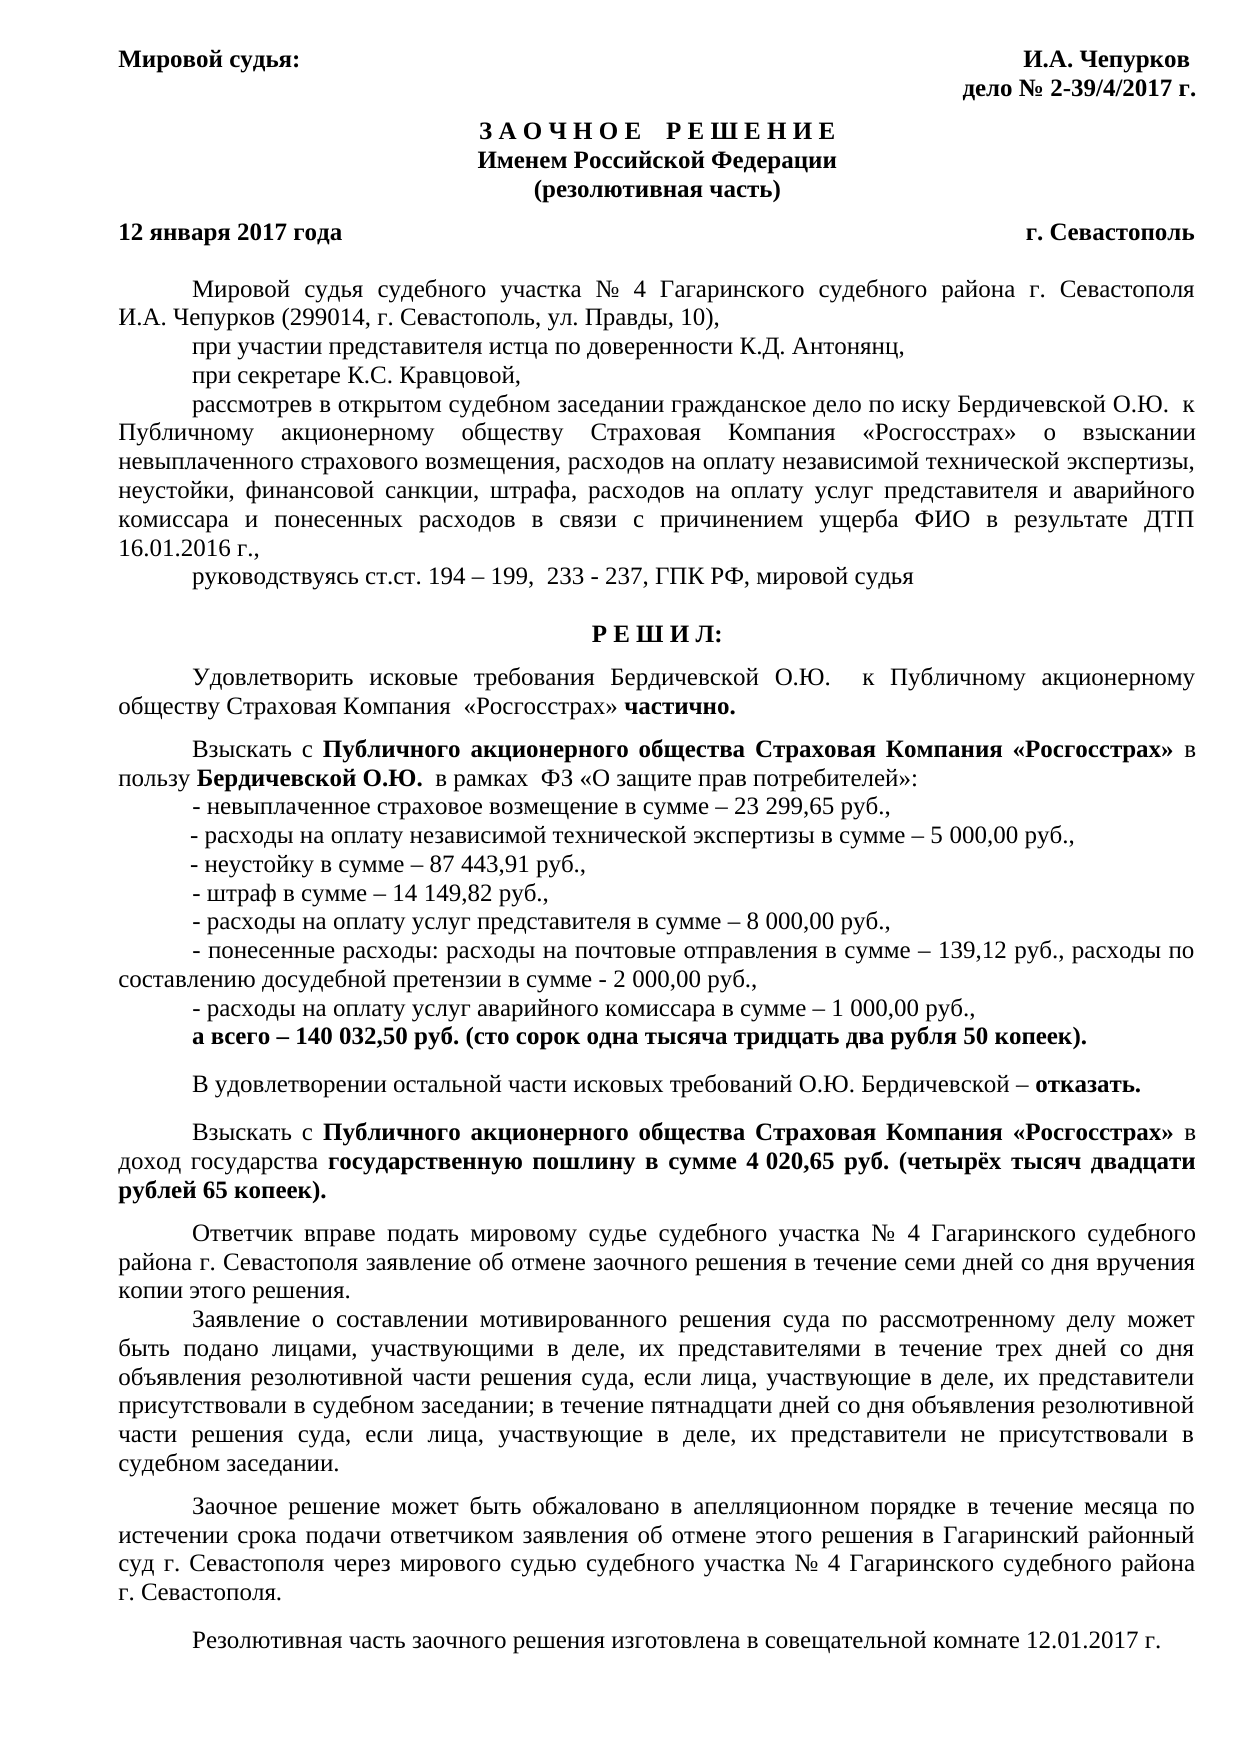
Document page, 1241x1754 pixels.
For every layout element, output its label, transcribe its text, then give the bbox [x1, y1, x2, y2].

text Резолютивная часть заочного решения изготовлена в совещательной комнате 12.01.2017 г. [118, 1625, 1196, 1654]
text - расходы на оплату услуг аварийного комиссара в сумме – 1 000,00 руб., [118, 993, 1196, 1021]
text а всего – 140 032,50 руб. (сто сорок одна тысяча тридцать два рубля 50 копеек). [118, 1021, 1196, 1050]
text при участии представителя истца по доверенности К.Д. Антонянц, [118, 331, 1196, 360]
text Мировой судья судебного участка № 4 Гагаринского судебного района г. Севастополя И.А. Чепурков (299014, г. Севастополь, ул. Правды, 10), [118, 274, 1196, 331]
text Удовлетворить исковые требования Бердичевской О.Ю. к Публичному акционерному обществу Страховая Компания «Росгосстрах» частично. [118, 662, 1196, 719]
text Взыскать с Публичного акционерного общества Страховая Компания «Росгосстрах» в доход государства государственную пошлину в сумме 4 020,65 руб. (четырёх тысяч двадцати рублей 65 копеек). [118, 1117, 1196, 1203]
text - неустойку в сумме – 87 443,91 руб., [118, 849, 1196, 878]
text В удовлетворении остальной части исковых требований О.Ю. Бердичевской – отказать. [118, 1069, 1196, 1098]
text - штраф в сумме – 14 149,82 руб., [118, 878, 1196, 906]
text Взыскать с Публичного акционерного общества Страховая Компания «Росгосстрах» в пользу Бердичевской О.Ю. в рамках ФЗ «О защите прав потребителей»: [118, 734, 1196, 791]
text Ответчик вправе подать мировому судье судебного участка № 4 Гагаринского судебного района г. Севастополя заявление об отмене заочного решения в течение семи дней со дня вручения копии этого решения. [118, 1218, 1196, 1304]
text - понесенные расходы: расходы на почтовые отправления в сумме – 139,12 руб., расходы по составлению досудебной претензии в сумме - 2 000,00 руб., [118, 935, 1196, 993]
subtitle Именем Российской Федерации [118, 145, 1196, 174]
text рассмотрев в открытом судебном заседании гражданское дело по иску Бердичевской О.Ю. к Публичному акционерному обществу Страховая Компания «Росгосстрах» о взыскании невыплаченного страхового возмещения, расходов на оплату независимой технической экспертизы, неустойки, финансовой санкции, штрафа, расходов на оплату услуг представителя и аварийного комиссара и понесенных расходов в связи с причинением ущерба ФИО в результате ДТП 16.01.2016 г., [118, 389, 1196, 561]
text дело № 2-39/4/2017 г. [118, 73, 1196, 102]
text 12 января 2017 года г. Севастополь [118, 217, 1196, 246]
subtitle З А О Ч Н О Е Р Е Ш Е Н И Е [118, 116, 1196, 145]
text руководствуясь ст.ст. 194 – 199, 233 - 237, ГПК РФ, мировой судья [118, 561, 1196, 590]
text Мировой судья: И.А. Чепурков [118, 44, 1196, 73]
text Заочное решение может быть обжаловано в апелляционном порядке в течение месяца по истечении срока подачи ответчиком заявления об отмене этого решения в Гагаринский районный суд г. Севастополя через мирового судью судебного участка № 4 Гагаринского судебного района г. Севастополя. [118, 1491, 1196, 1606]
text - невыплаченное страховое возмещение в сумме – 23 299,65 руб., [118, 791, 1196, 820]
text при секретаре К.С. Кравцовой, [118, 360, 1196, 389]
text Заявление о составлении мотивированного решения суда по рассмотренному делу может быть подано лицами, участвующими в деле, их представителями в течение трех дней со дня объявления резолютивной части решения суда, если лица, участвующие в деле, их представители присутствовали в судебном заседании; в течение пятнадцати дней со дня объявления резолютивной части решения суда, если лица, участвующие в деле, их представители не присутствовали в судебном заседании. [118, 1304, 1196, 1477]
text - расходы на оплату независимой технической экспертизы в сумме – 5 000,00 руб., [118, 820, 1196, 849]
text - расходы на оплату услуг представителя в сумме – 8 000,00 руб., [118, 906, 1196, 935]
text (резолютивная часть) [118, 174, 1196, 202]
text Р Е Ш И Л: [118, 619, 1196, 648]
